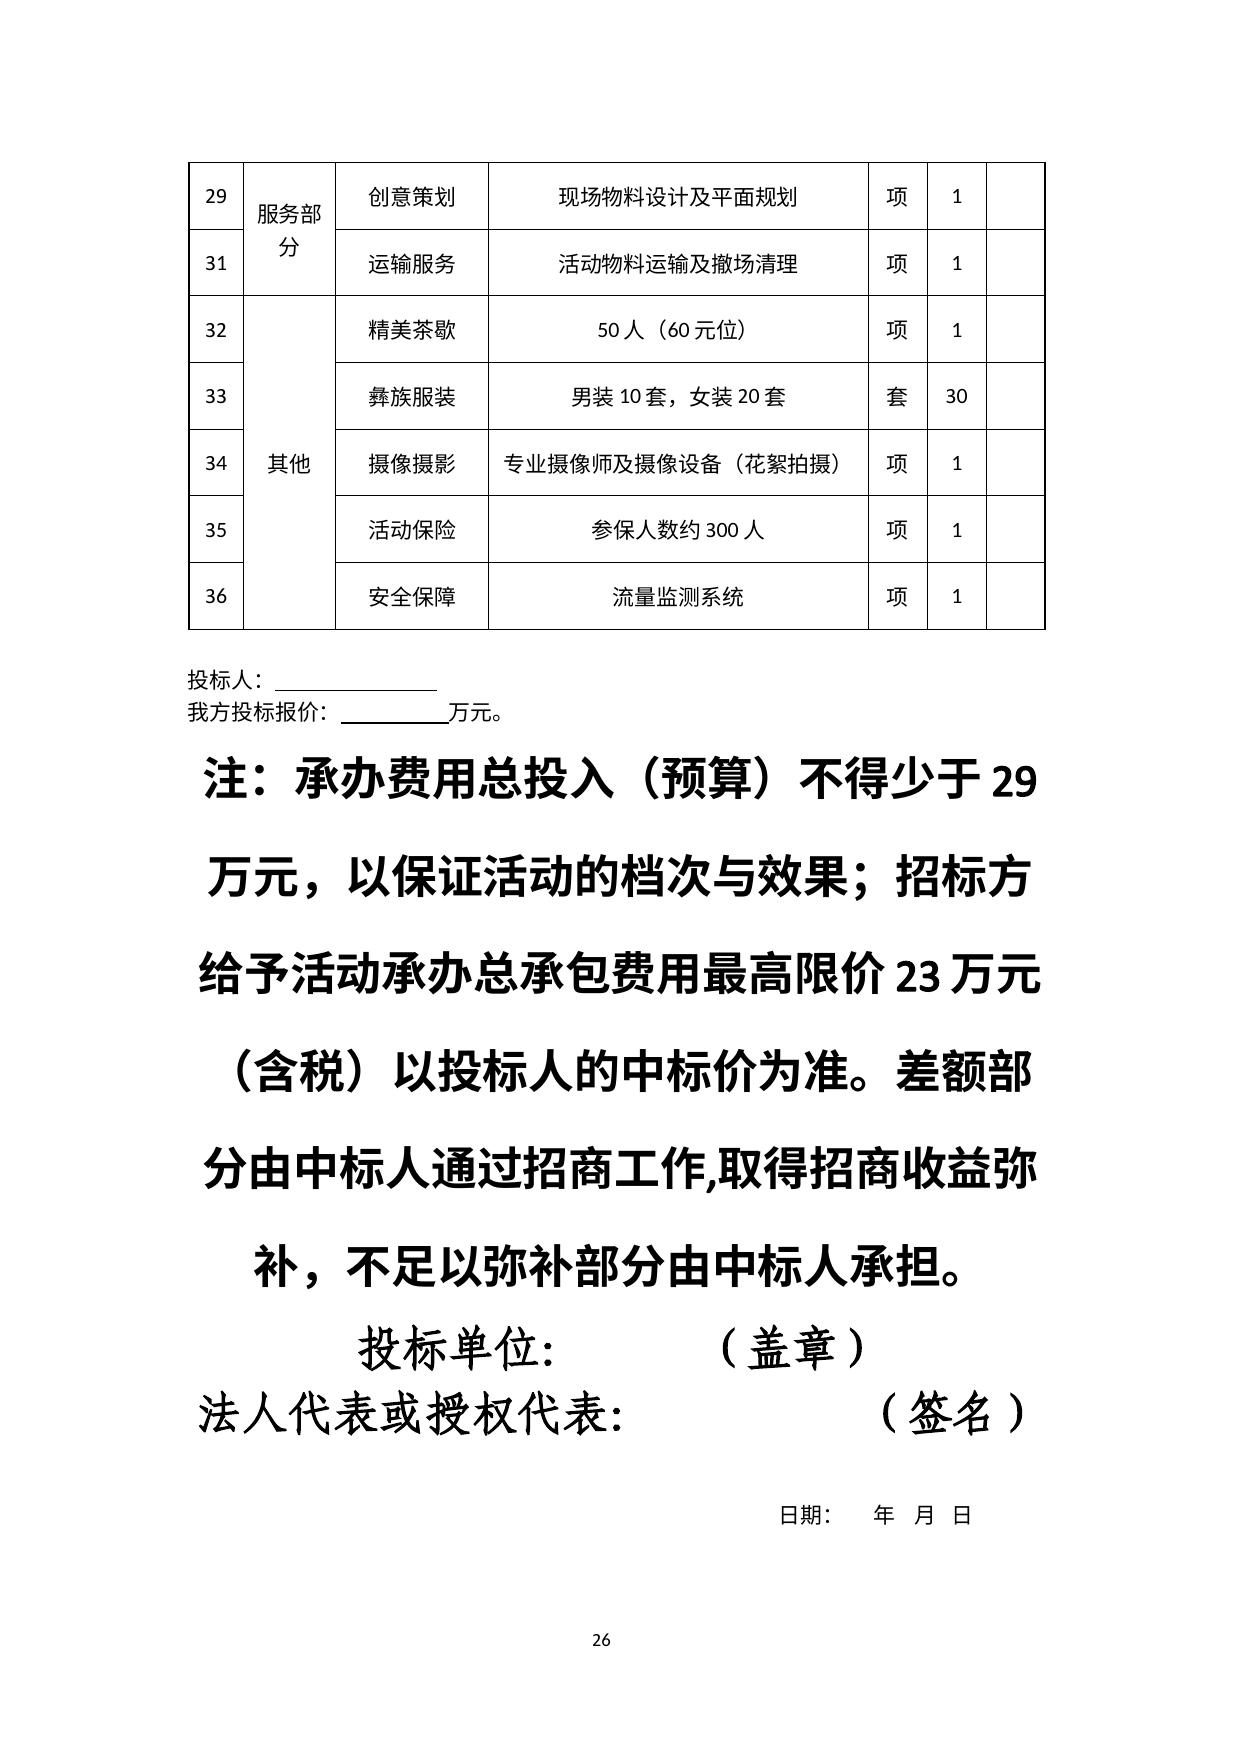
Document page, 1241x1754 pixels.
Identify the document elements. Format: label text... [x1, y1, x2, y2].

table_cell 套 [869, 363, 927, 429]
text 投标单位： （盖章） 法人代表或授权代表： （签名） [187, 1312, 1053, 1442]
table_cell 29 [190, 163, 243, 229]
table_cell 活动保险 [336, 496, 488, 562]
table_cell 精美茶歇 [336, 296, 488, 362]
table_cell 活动物料运输及撤场清理 [489, 230, 868, 295]
table_cell 运输服务 [336, 230, 488, 295]
table_cell [987, 496, 1044, 562]
table_cell 1 [928, 430, 986, 495]
table_cell 32 [190, 296, 243, 362]
table_cell 1 [928, 230, 986, 295]
table_cell 1 [928, 296, 986, 362]
table_cell [987, 163, 1044, 229]
table_cell 1 [928, 496, 986, 562]
text 我方投标报价： 万元。 [187, 695, 1053, 727]
table_cell 35 [190, 496, 243, 562]
table_cell 50人（60元位） [489, 296, 868, 362]
table_cell [987, 363, 1044, 429]
table_cell 项 [869, 496, 927, 562]
table_cell 彝族服装 [336, 363, 488, 429]
table_cell [987, 230, 1044, 295]
table_cell 36 [190, 563, 243, 629]
table_cell [987, 563, 1044, 629]
table_cell 31 [190, 230, 243, 295]
table_cell 现场物料设计及平面规划 [489, 163, 868, 229]
table_cell 摄像摄影 [336, 430, 488, 495]
table_cell 专业摄像师及摄像设备（花絮拍摄） [489, 430, 868, 495]
table_cell 流量监测系统 [489, 563, 868, 629]
table_cell [987, 430, 1044, 495]
table_cell 创意策划 [336, 163, 488, 229]
table_cell 项 [869, 230, 927, 295]
table_cell 项 [869, 296, 927, 362]
table_cell 参保人数约300人 [489, 496, 868, 562]
table_cell 项 [869, 163, 927, 229]
table_cell 1 [928, 563, 986, 629]
text 注：承办费用总投入（预算）不得少于29万元，以保证活动的档次与效果；招标方给予活动承办总承包费用最高限价23万元（含税）以投标人的中标价为准。差额部分由中标人通过招商工作,取得招商收益弥补，不足以弥补部分由中标人承担。 [187, 727, 1053, 1312]
table_cell 其他 [244, 296, 335, 629]
table_cell 33 [190, 363, 243, 429]
table_cell [987, 296, 1044, 362]
table_cell 30 [928, 363, 986, 429]
table_cell 项 [869, 563, 927, 629]
table_cell 服务部分 [244, 163, 335, 295]
text 日期： 年 月 日 [187, 1498, 1053, 1529]
table_cell 34 [190, 430, 243, 495]
table_cell 项 [869, 430, 927, 495]
text 投标人： [187, 662, 1053, 695]
table_cell 安全保障 [336, 563, 488, 629]
table_cell 1 [928, 163, 986, 229]
table_cell 男装10套，女装20套 [489, 363, 868, 429]
